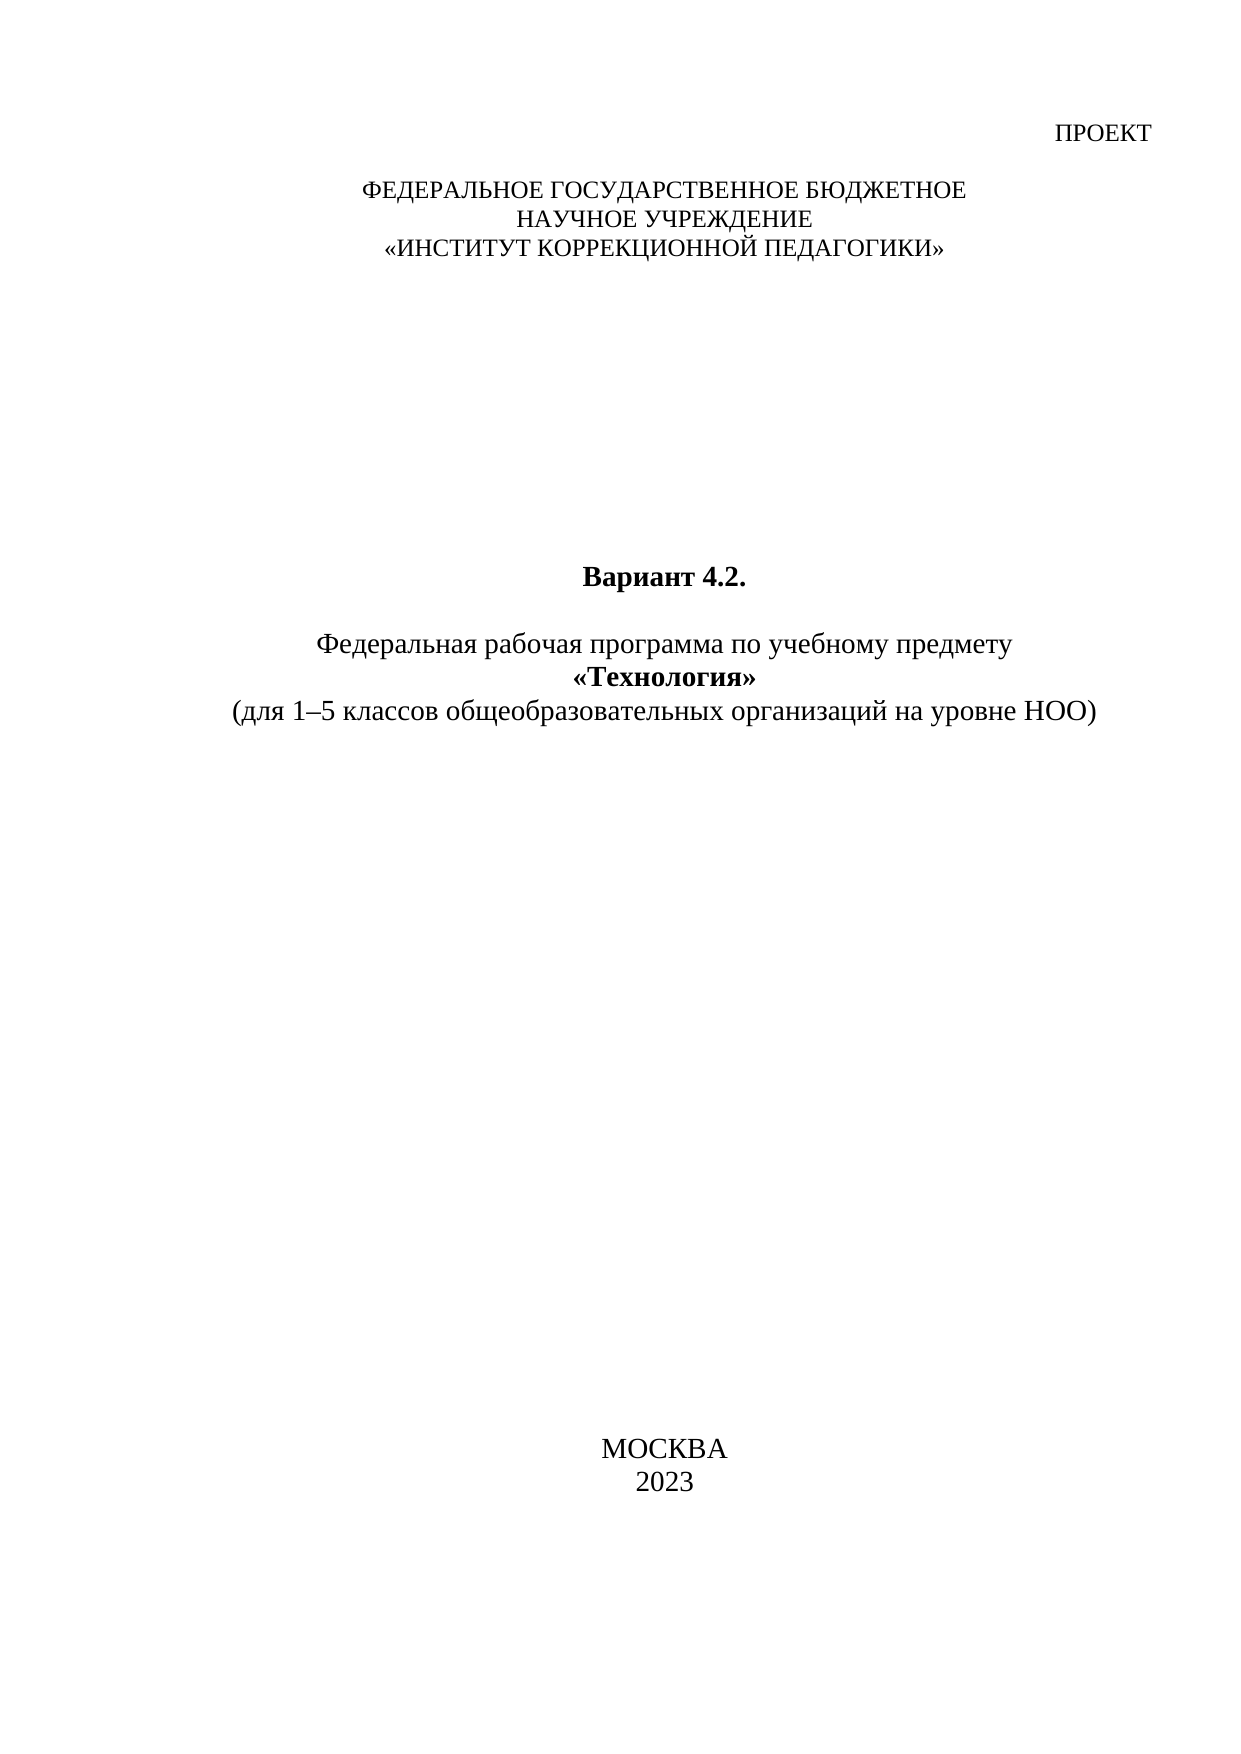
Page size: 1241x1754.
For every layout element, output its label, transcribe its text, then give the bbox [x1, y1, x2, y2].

text НАУЧНОЕ УЧРЕЖДЕНИЕ [177, 204, 1152, 233]
text 2023 [177, 1464, 1152, 1498]
text Федеральная рабочая программа по учебному предмету [177, 626, 1152, 659]
text МОСКВА [177, 1431, 1152, 1464]
text Вариант 4.2. [177, 559, 1152, 592]
text «Технология» [177, 659, 1152, 693]
text (для 1–5 классов общеобразовательных организаций на уровне НОО) [177, 693, 1152, 727]
text «ИНСТИТУТ КОРРЕКЦИОННОЙ ПЕДАГОГИКИ» [177, 233, 1152, 262]
text ПРОЕКТ [177, 118, 1152, 147]
text ФЕДЕРАЛЬНОЕ ГОСУДАРСТВЕННОЕ БЮДЖЕТНОЕ [177, 176, 1152, 204]
